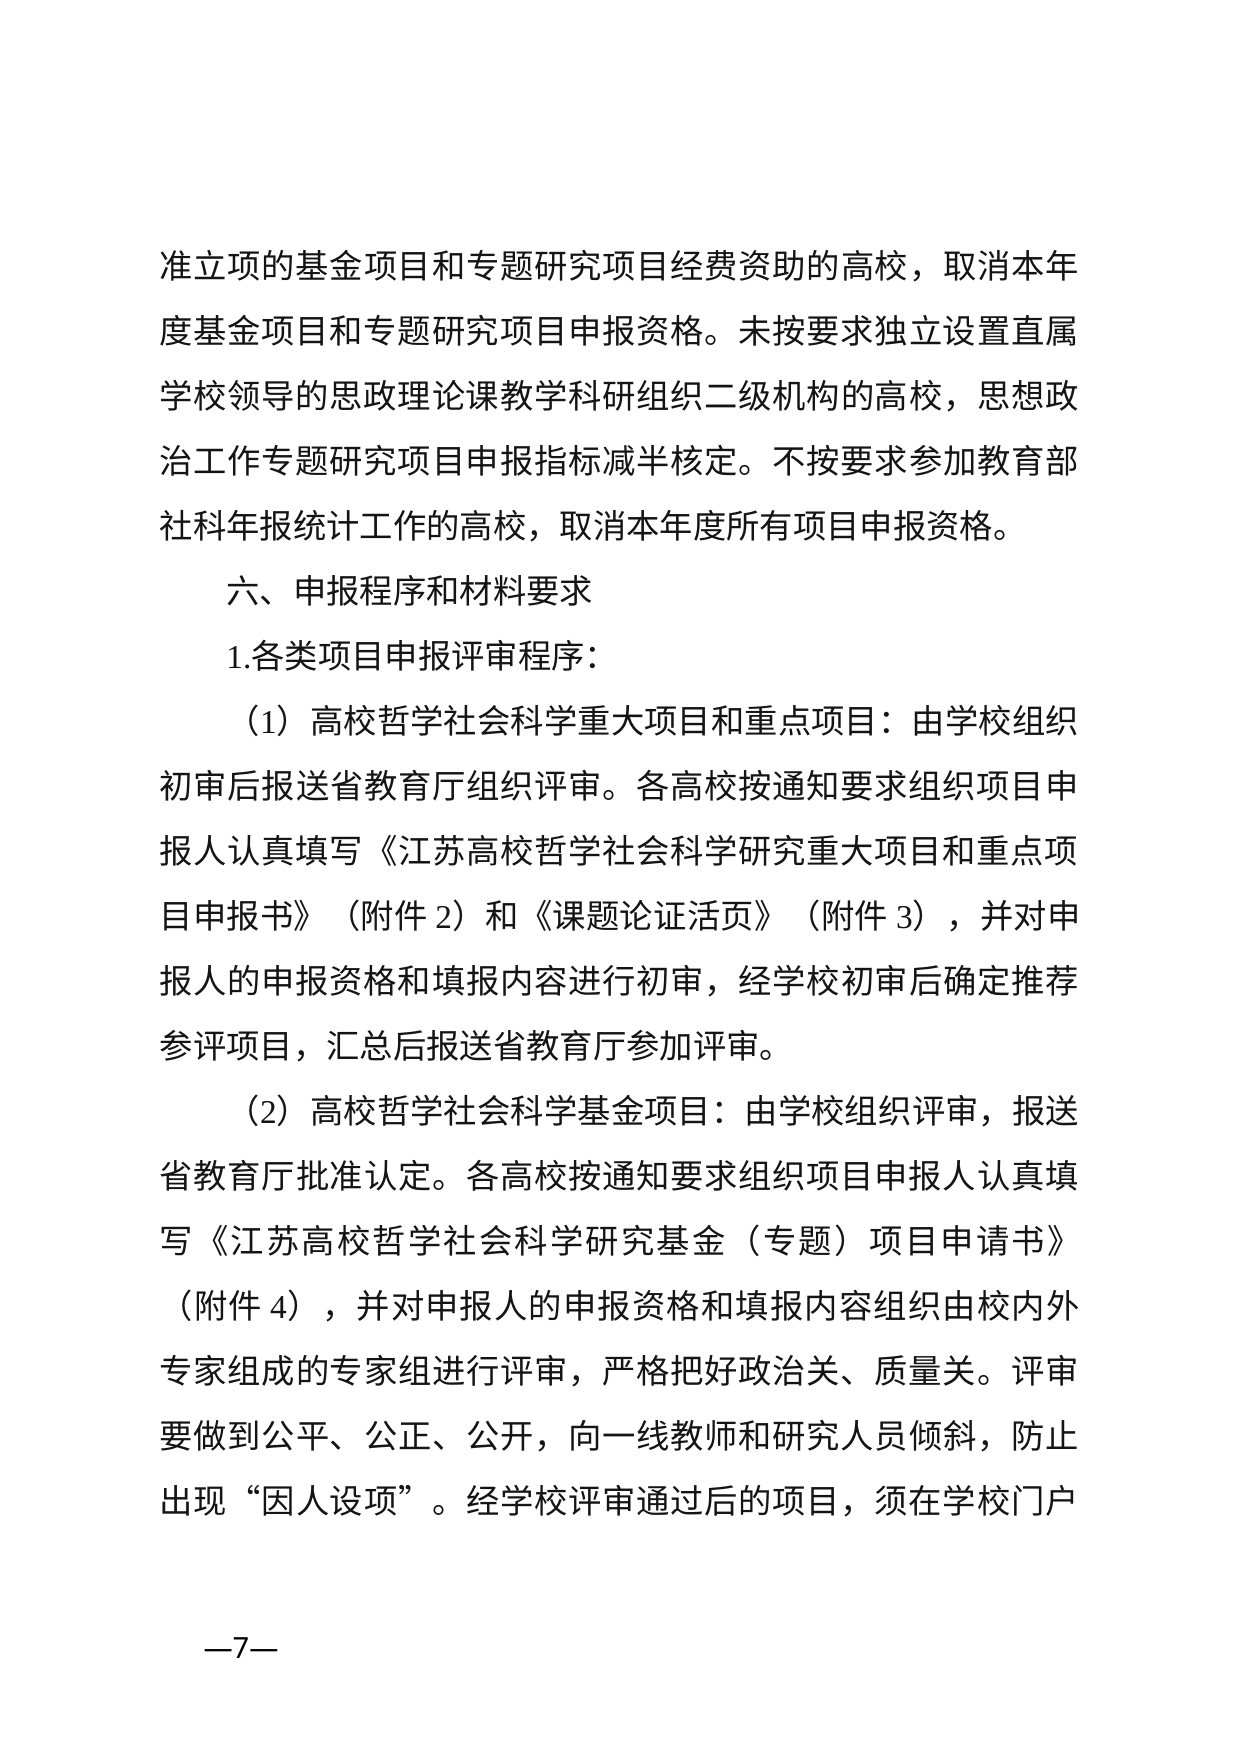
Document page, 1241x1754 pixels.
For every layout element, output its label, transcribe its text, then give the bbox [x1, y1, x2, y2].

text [159, 231, 1081, 556]
text 1.各类项目申报评审程序： [159, 621, 1081, 686]
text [159, 1076, 1081, 1531]
text （1）高校哲学社会科学重大项目和重点项目：由学校组织初审后报送省教育厅组织评审。各高校按通知要求组织项目申报人认真填写《江苏高校哲学社会科学研究重大项目和重点项目申报书》（附件2）和《课题论证活页》（附件3），并对申报人的申报资格和填报内容进行初审，经学校初审后确定推荐参评项目，汇总后报送省教育厅参加评审。 [159, 686, 1081, 1076]
text 六、申报程序和材料要求 [159, 556, 1081, 621]
